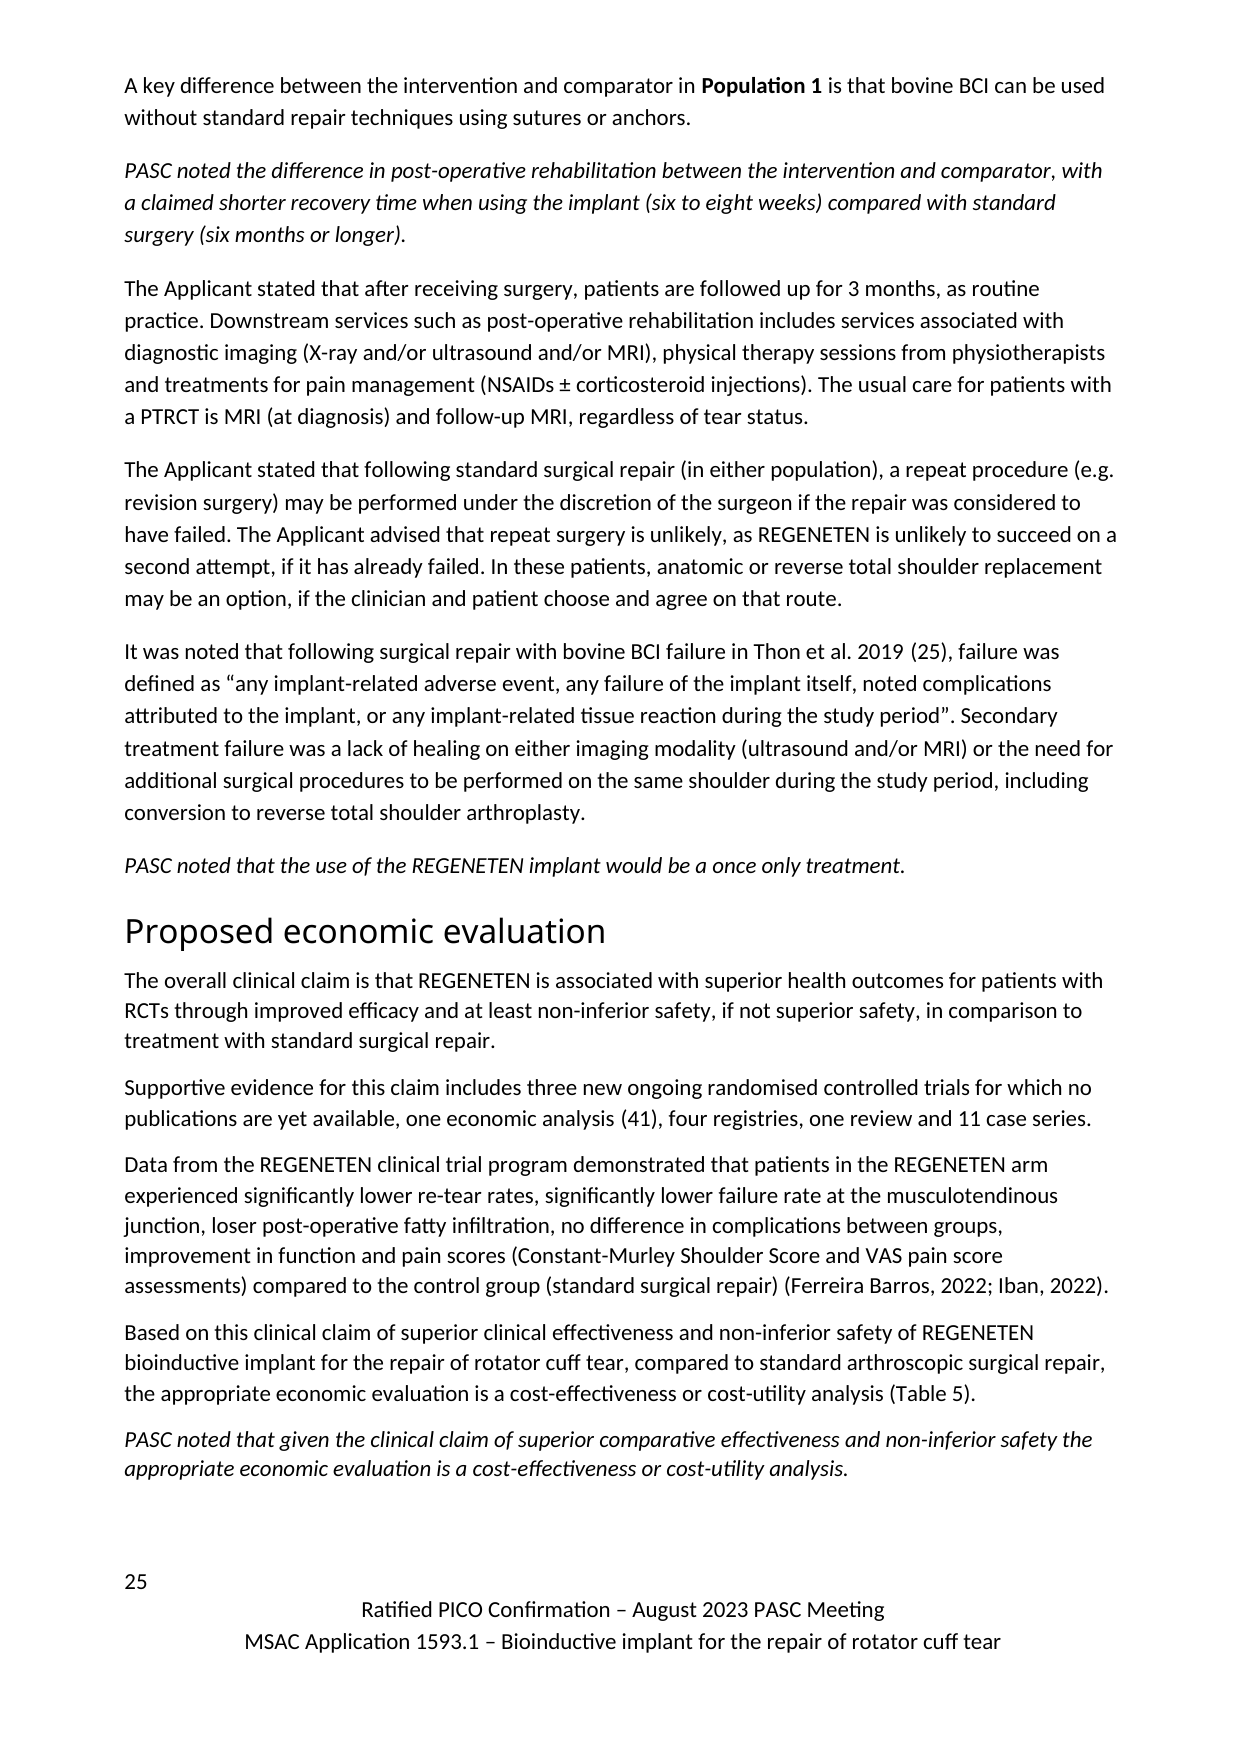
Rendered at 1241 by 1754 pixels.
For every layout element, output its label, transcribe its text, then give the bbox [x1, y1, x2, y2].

text The Applicant stated that after receiving surgery, patients are followed up for 3 months, as routine practice. Downstream services such as post-operative rehabilitation includes services associated with diagnostic imaging (X-ray and/or ultrasound and/or MRI), physical therapy sessions from physiotherapists and treatments for pain management (NSAIDs ± corticosteroid injections). The usual care for patients with a PTRCT is MRI (at diagnosis) and follow-up MRI, regardless of tear status. [124, 274, 1122, 430]
text PASC noted that the use of the REGENETEN implant would be a once only treatment. [124, 851, 1122, 879]
subtitle Proposed economic evaluation [124, 908, 1122, 954]
text PASC noted that given the clinical claim of superior comparative effectiveness and non-inferior safety the appropriate economic evaluation is a cost-effectiveness or cost-utility analysis. [124, 1426, 1122, 1482]
text The overall clinical claim is that REGENETEN is associated with superior health outcomes for patients with RCTs through improved efficacy and at least non-inferior safety, if not superior safety, in comparison to treatment with standard surgical repair. [124, 966, 1122, 1055]
text Supportive evidence for this claim includes three new ongoing randomised controlled trials for which no publications are yet available, one economic analysis (41), four registries, one review and 11 case series. [124, 1073, 1122, 1132]
text Based on this clinical claim of superior clinical effectiveness and non-inferior safety of REGENETEN bioinductive implant for the repair of rotator cuff tear, compared to standard arthroscopic surgical repair, the appropriate economic evaluation is a cost-effectiveness or cost-utility analysis (Table 5). [124, 1318, 1122, 1407]
text Data from the REGENETEN clinical trial program demonstrated that patients in the REGENETEN arm experienced significantly lower re-tear rates, significantly lower failure rate at the musculotendinous junction, loser post-operative fatty infiltration, no difference in complications between groups, improvement in function and pain scores (Constant-Murley Shoulder Score and VAS pain score assessments) compared to the control group (standard surgical repair) (Ferreira Barros, 2022; Iban, 2022). [124, 1151, 1122, 1299]
text The Applicant stated that following standard surgical repair (in either population), a repeat procedure (e.g. revision surgery) may be performed under the discretion of the surgeon if the repair was considered to have failed. The Applicant advised that repeat surgery is unlikely, as REGENETEN is unlikely to succeed on a second attempt, if it has already failed. In these patients, anatomic or reverse total shoulder replacement may be an option, if the clinician and patient choose and agree on that route. [124, 455, 1122, 612]
text It was noted that following surgical repair with bovine BCI failure in Thon et al. 2019 (25), failure was defined as “any implant-related adverse event, any failure of the implant itself, noted complications attributed to the implant, or any implant-related tissue reaction during the study period”. Secondary treatment failure was a lack of healing on either imaging modality (ultrasound and/or MRI) or the need for additional surgical procedures to be performed on the same shoulder during the study period, including conversion to reverse total shoulder arthroplasty. [124, 637, 1122, 826]
text PASC noted the difference in post-operative rehabilitation between the intervention and comparator, with a claimed shorter recovery time when using the implant (six to eight weeks) compared with standard surgery (six months or longer). [124, 156, 1122, 249]
text A key difference between the intervention and comparator in Population 1 is that bovine BCI can be used without standard repair techniques using sutures or anchors. [124, 71, 1122, 131]
